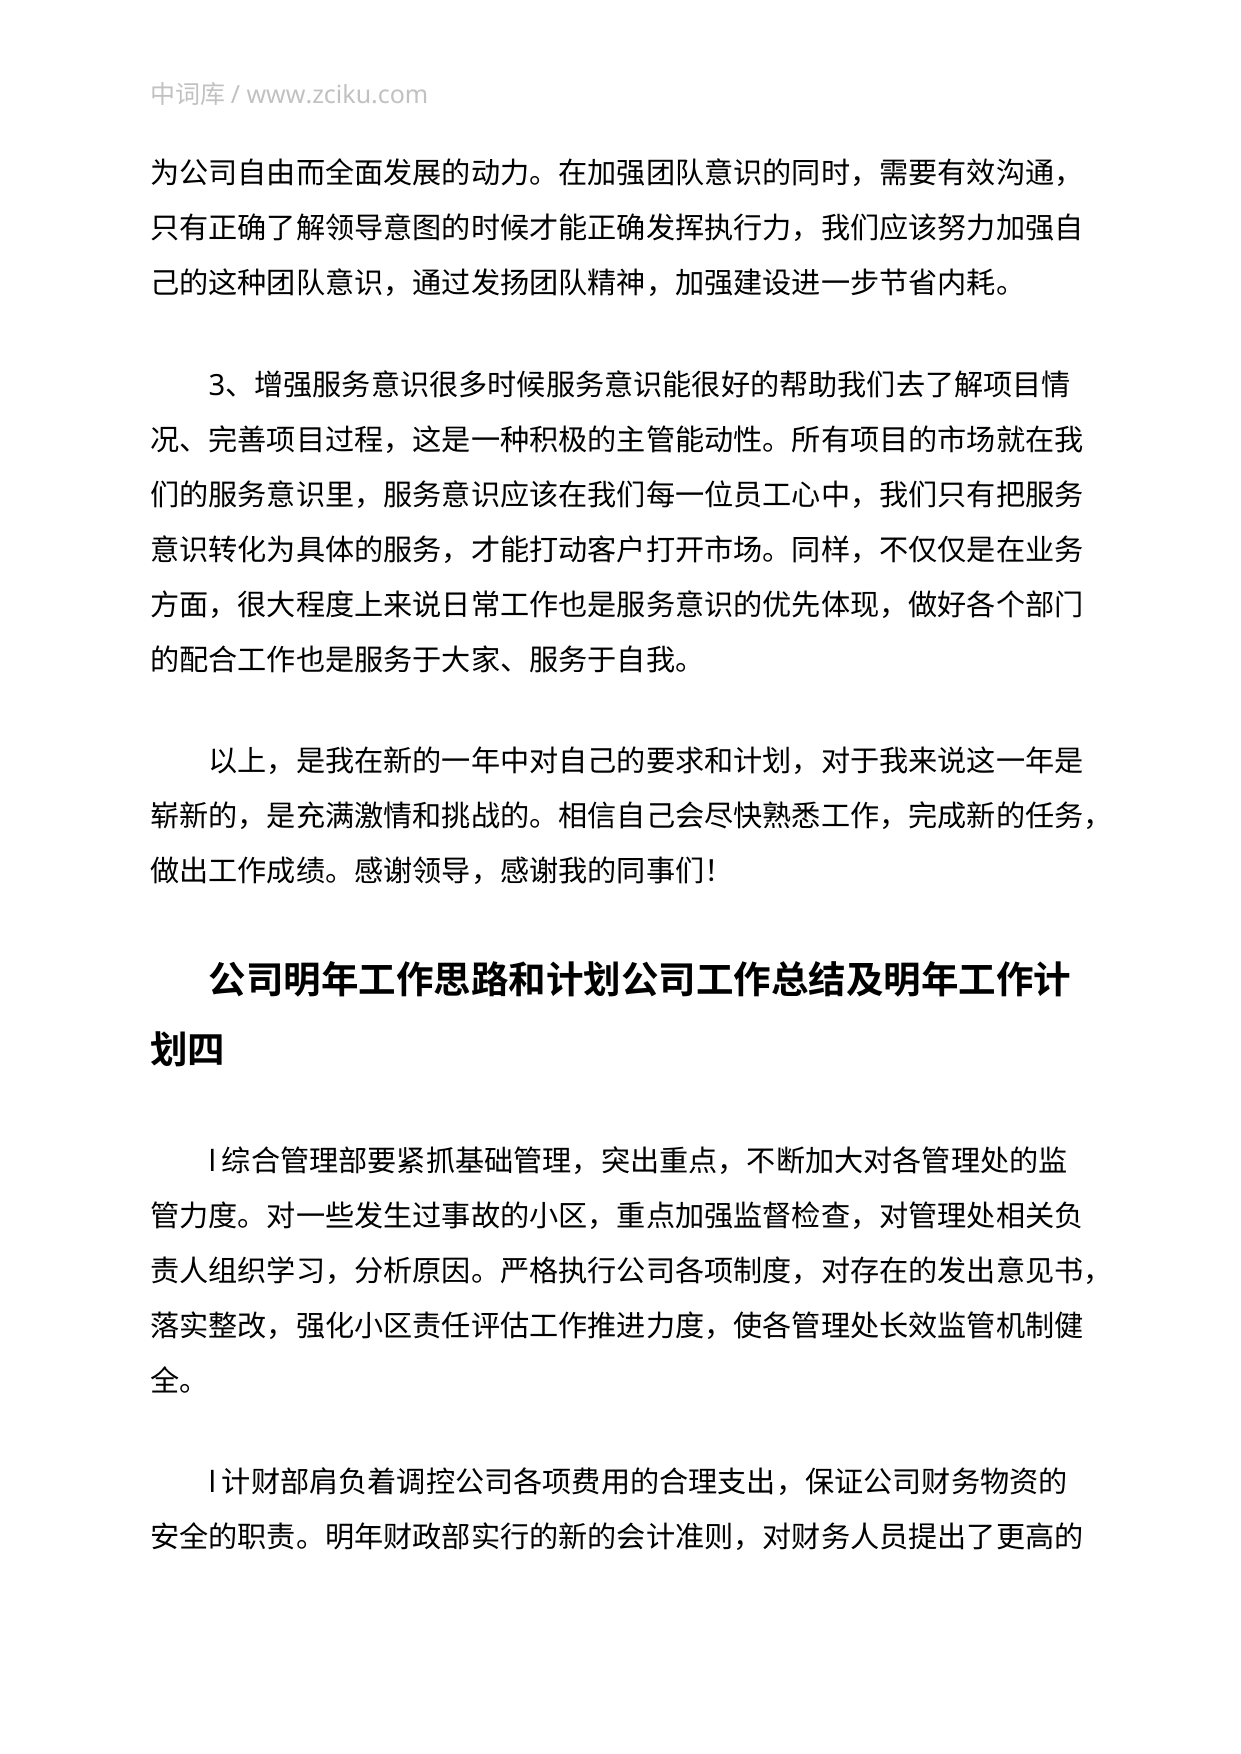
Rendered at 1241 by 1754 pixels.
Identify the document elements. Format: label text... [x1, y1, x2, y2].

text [150, 150, 1090, 302]
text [150, 1459, 1090, 1556]
text 以上，是我在新的一年中对自己的要求和计划，对于我来说这一年是崭新的，是充满激情和挑战的。相信自己会尽快熟悉工作，完成新的任务，做出工作成绩。感谢领导，感谢我的同事们！ [150, 738, 1090, 890]
text 3、增强服务意识很多时候服务意识能很好的帮助我们去了解项目情况、完善项目过程，这是一种积极的主管能动性。所有项目的市场就在我们的服务意识里，服务意识应该在我们每一位员工心中，我们只有把服务意识转化为具体的服务，才能打动客户打开市场。同样，不仅仅是在业务方面，很大程度上来说日常工作也是服务意识的优先体现，做好各个部门的配合工作也是服务于大家、服务于自我。 [150, 362, 1090, 678]
text 公司明年工作思路和计划公司工作总结及明年工作计划四 [150, 949, 1090, 1074]
text l综合管理部要紧抓基础管理，突出重点，不断加大对各管理处的监管力度。对一些发生过事故的小区，重点加强监督检查，对管理处相关负责人组织学习，分析原因。严格执行公司各项制度，对存在的发出意见书，落实整改，强化小区责任评估工作推进力度，使各管理处长效监管机制健全。 [150, 1137, 1090, 1399]
